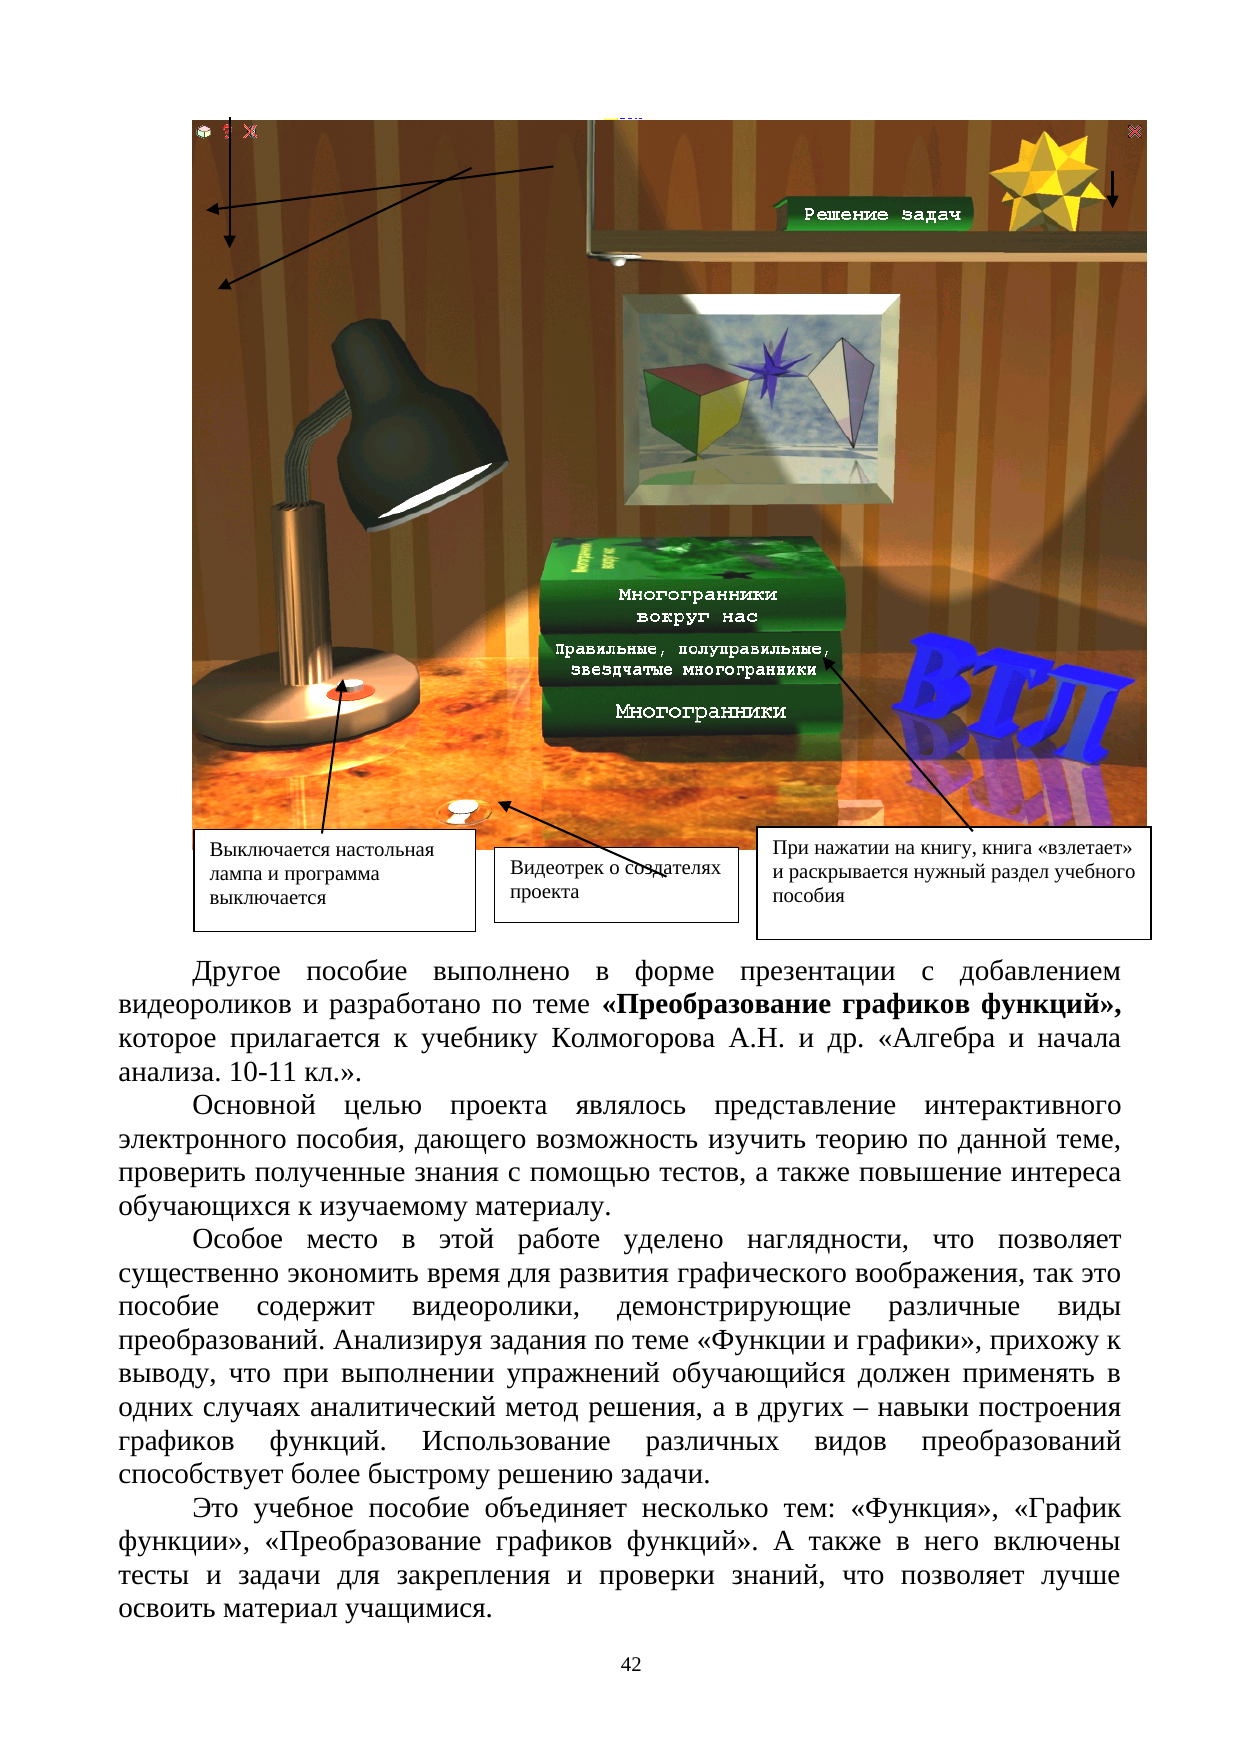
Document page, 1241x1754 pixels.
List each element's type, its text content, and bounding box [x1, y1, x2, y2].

text Основной целью проекта являлось представление интерактивного электронного пособия, дающего возможность изучить теорию по данной теме, проверить полученные знания с помощью тестов, а также повышение интереса обучающихся к изучаемому материалу. [118, 1087, 1122, 1221]
text Особое место в этой работе уделено наглядности, что позволяет существенно экономить время для развития графического воображения, так это пособие содержит видеоролики, демонстрирующие различные виды преобразований. Анализируя задания по теме «Функции и графики», прихожу к выводу, что при выполнении упражнений обучающийся должен применять в одних случаях аналитический метод решения, а в других – навыки построения графиков функций. Использование различных видов преобразований способствует более быстрому решению задачи. [118, 1221, 1122, 1490]
text Это учебное пособие объединяет несколько тем: «Функция», «График функции», «Преобразование графиков функций». А также в него включены тесты и задачи для закрепления и проверки знаний, что позволяет лучше освоить материал учащимися. [118, 1490, 1122, 1624]
text Другое пособие выполнено в форме презентации с добавлением видеороликов и разработано по теме «Преобразование графиков функций», которое прилагается к учебнику Колмогорова А.Н. и др. «Алгебра и начала анализа. 10-11 кл.». [118, 953, 1122, 1087]
